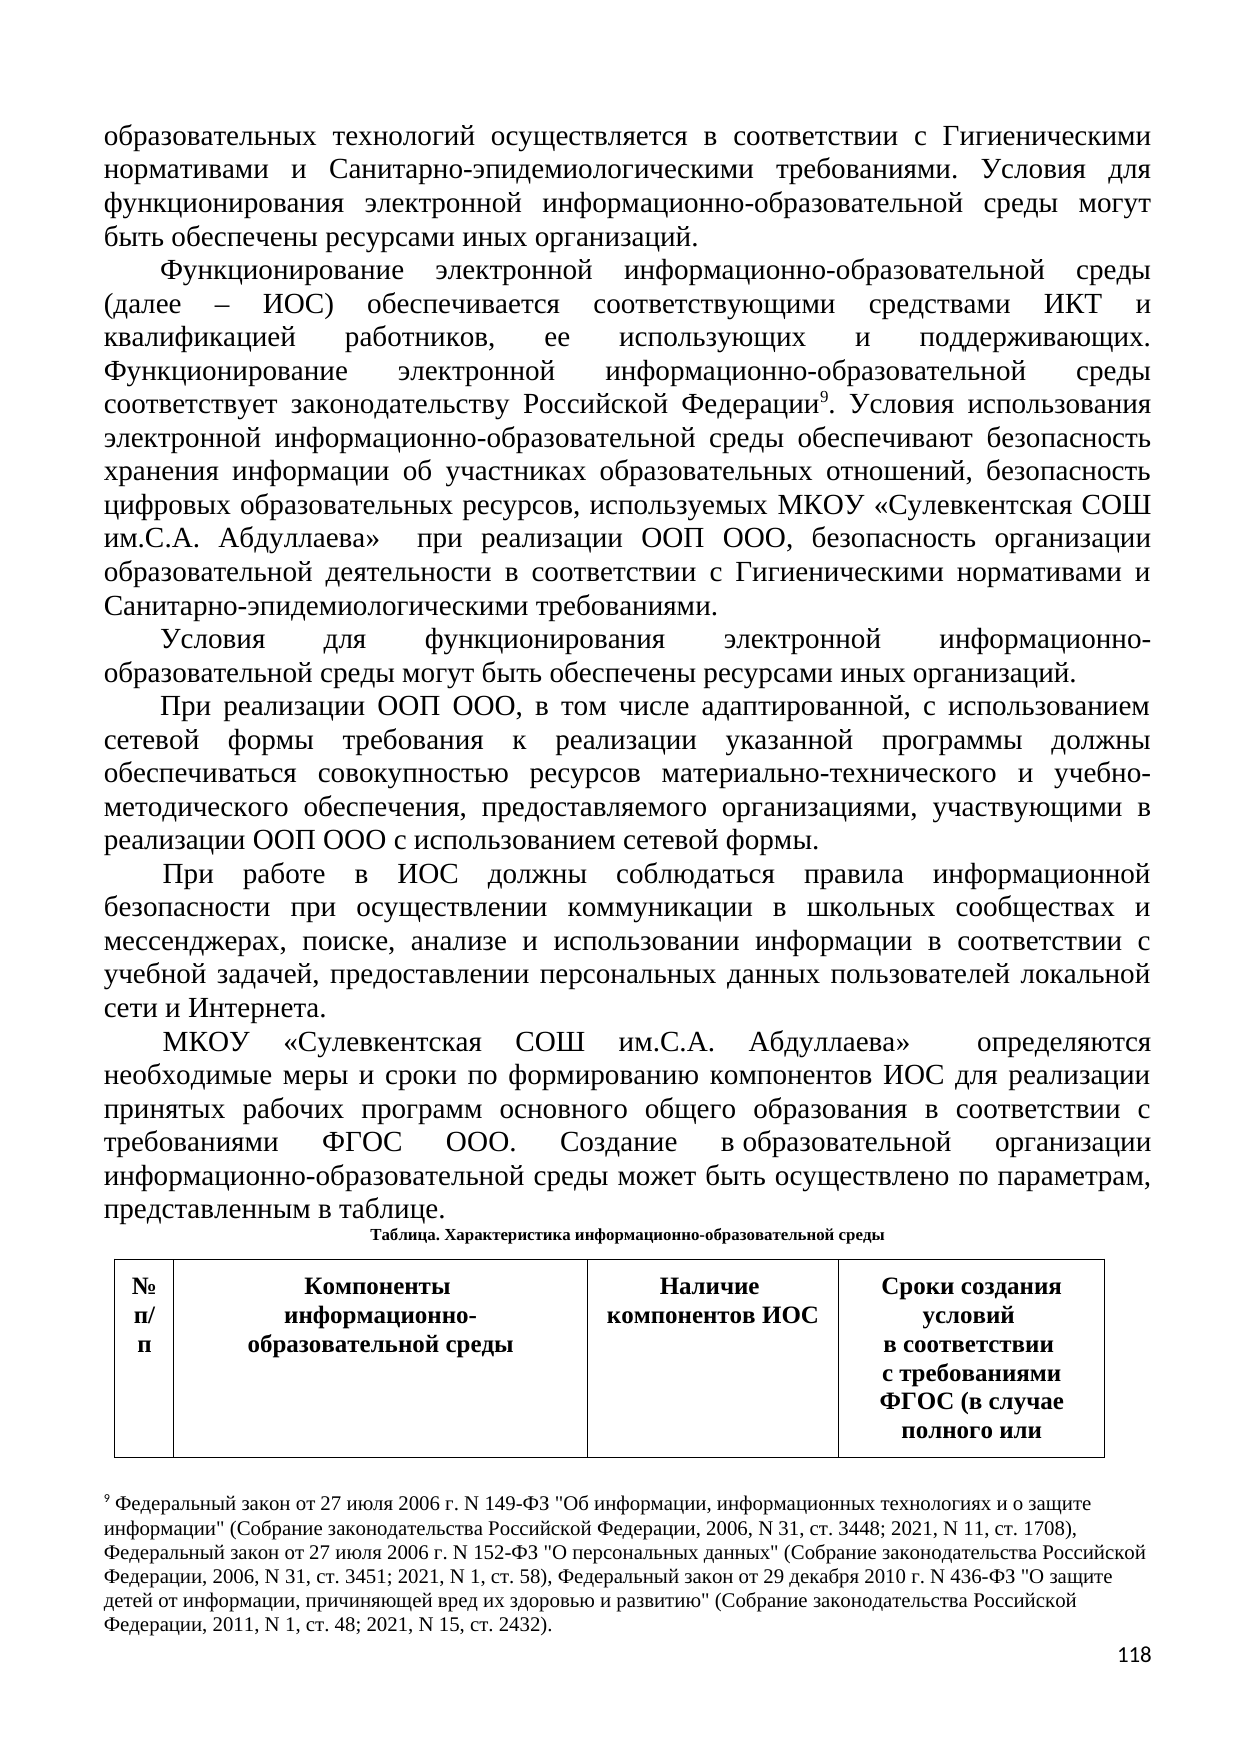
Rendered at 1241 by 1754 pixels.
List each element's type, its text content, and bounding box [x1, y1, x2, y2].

text Условия для функционирования электронной информационно-образовательной среды могут быть обеспечены ресурсами иных организаций. [103, 621, 1152, 688]
text Функционирование электронной информационно-образовательной среды (далее – ИОС) обеспечивается соответствующими средствами ИКТ и квалификацией работников, ее использующих и поддерживающих. Функционирование электронной информационно-образовательной среды соответствует законодательству Российской Федерации. Условия использования электронной информационно-образовательной среды обеспечивают безопасность хранения информации об участниках образовательных отношений, безопасность цифровых образовательных ресурсов, используемых МКОУ «Сулевкентская СОШ им.С.А. Абдуллаева» при реализации ООП ООО, безопасность организации образовательной деятельности в соответствии с Гигиеническими нормативами и Санитарно-эпидемиологическими требованиями. [103, 252, 1152, 621]
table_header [839, 1260, 1104, 1457]
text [103, 118, 1152, 252]
text МКОУ «Сулевкентская СОШ им.С.А. Абдуллаева» определяются необходимые меры и сроки по формированию компонентов ИОС для реализации принятых рабочих программ основного общего образования в соответствии с требованиями ФГОС ООО. Создание в образовательной организации информационно-образовательной среды может быть осуществлено по параметрам, представленным в таблице. [103, 1024, 1152, 1225]
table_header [174, 1260, 587, 1457]
text При работе в ИОС должны соблюдаться правила информационной безопасности при осуществлении коммуникации в школьных сообществах и мессенджерах, поиске, анализе и использовании информации в соответствии с учебной задачей, предоставлении персональных данных пользователей локальной сети и Интернета. [103, 856, 1152, 1024]
text При реализации ООП ООО, в том числе адаптированной, с использованием сетевой формы требования к реализации указанной программы должны обеспечиваться совокупностью ресурсов материально-технического и учебно-методического обеспечения, предоставляемого организациями, участвующими в реализации ООП ООО с использованием сетевой формы. [103, 688, 1152, 856]
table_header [588, 1260, 838, 1457]
text Таблица. Характеристика информационно-образовательной среды [103, 1225, 1152, 1258]
table_header № п/п [115, 1260, 173, 1457]
